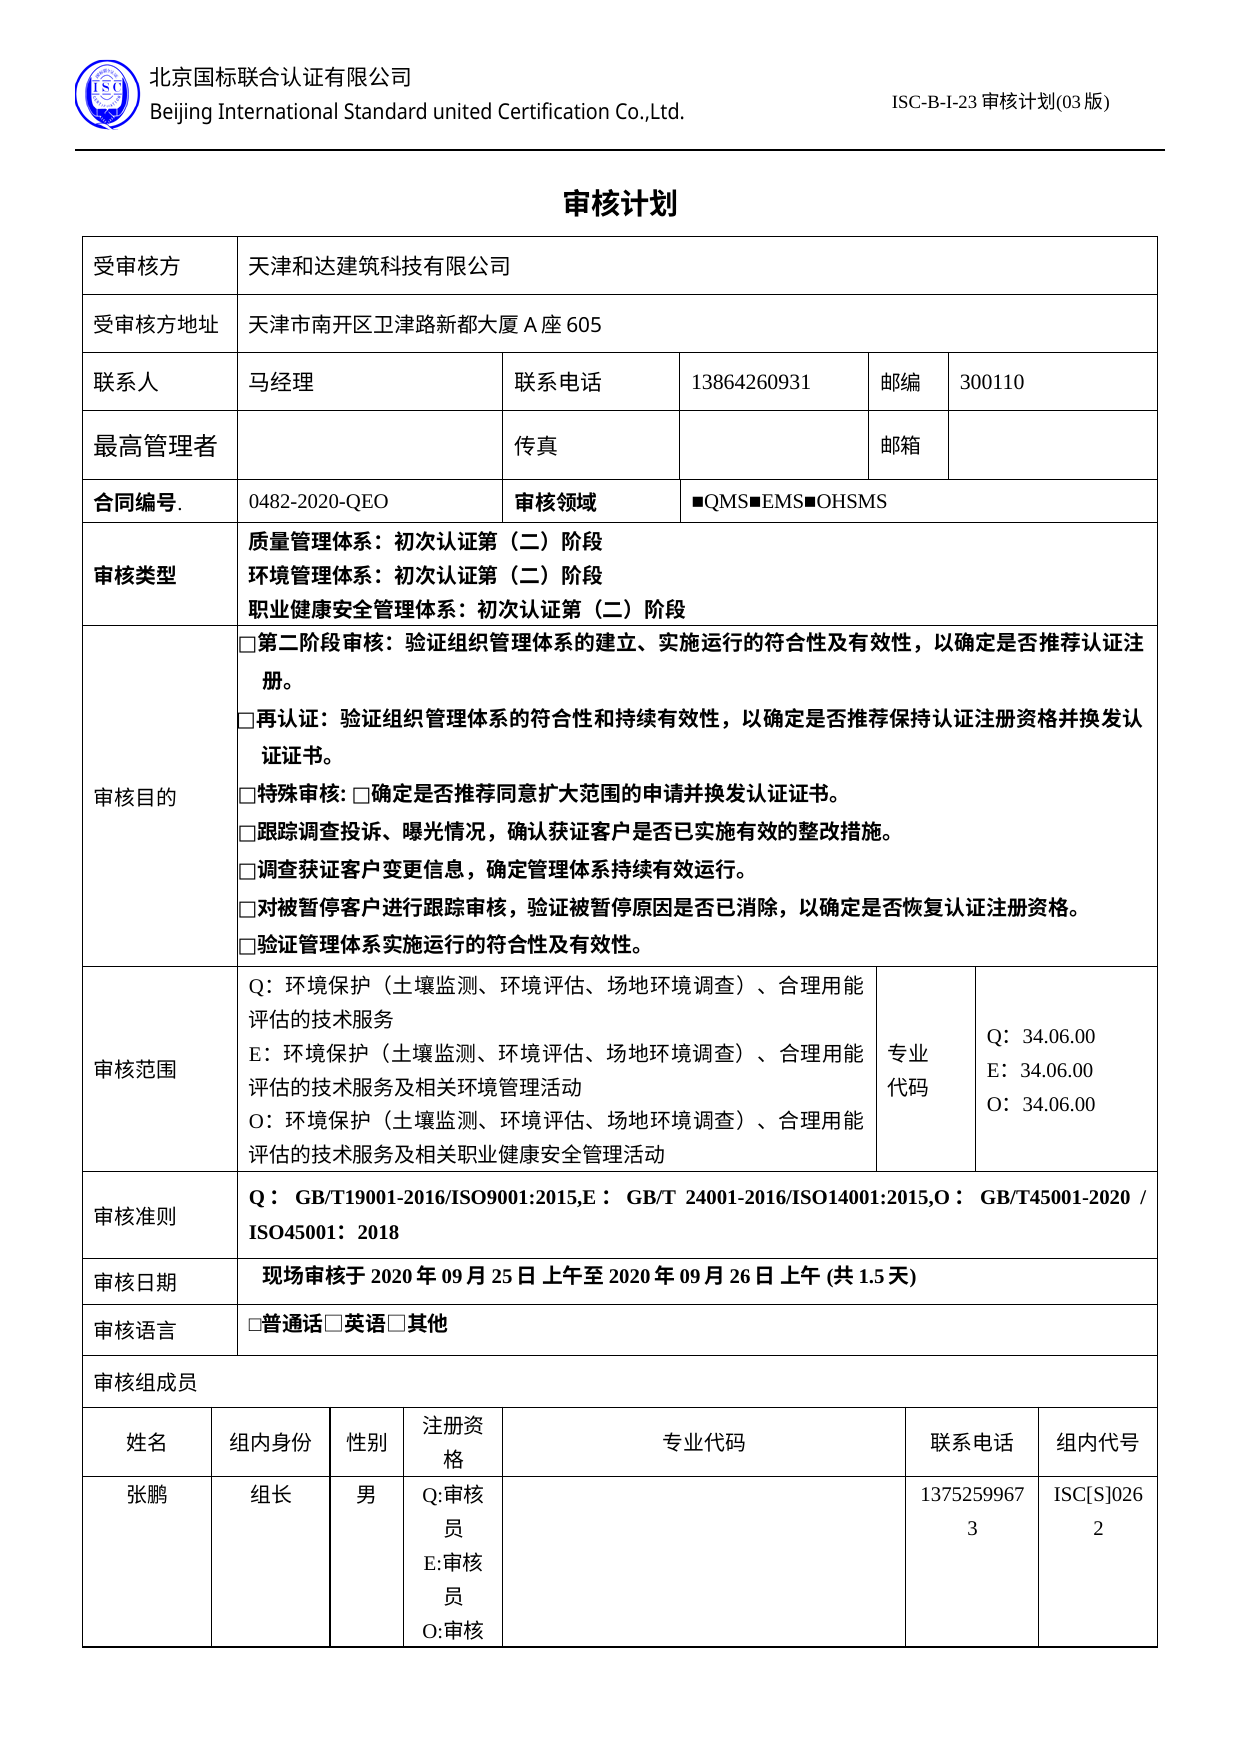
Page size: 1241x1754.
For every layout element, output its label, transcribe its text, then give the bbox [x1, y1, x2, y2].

table_cell 审核日期 [83, 1259, 237, 1304]
table_cell 邮箱 [869, 411, 948, 479]
table_cell 专业代码 [503, 1408, 905, 1476]
table_cell [949, 411, 1157, 479]
table_cell 性别 [331, 1408, 403, 1476]
table_cell 审核目的 [83, 626, 237, 966]
table_cell 注册资格 [404, 1408, 502, 1476]
picture [75, 59, 143, 129]
text 审核计划 [75, 168, 1165, 236]
table_cell 传真 [503, 411, 679, 479]
table_cell 组内代号 [1039, 1408, 1157, 1476]
table_cell □第二阶段审核：验证组织管理体系的建立、实施运行的符合性及有效性，以确定是否推荐认证注册。 □再认证：验证组织管理体系的符合性和持续有效性，以确定是否推荐保持认证注册资格并换发认证证书。 □特殊审核: □确定是否推荐同意扩大范围的申请并换发认证证书。 □跟踪调查投诉、曝光情况，确认获证客户是否已实施有效的整改措施。 □调查获证客户变更信息，确定管理体系持续有效运行。 □对被暂停客户进行跟踪审核，验证被暂停原因是否已消除，以确定是否恢复认证注册资格。 □验证管理体系实施运行的符合性及有效性。 [238, 626, 1157, 966]
table_cell 300110 [949, 353, 1157, 410]
table_cell 审核语言 [83, 1305, 237, 1355]
table_cell 最高管理者 [83, 411, 237, 479]
table_cell 组内身份 [212, 1408, 329, 1476]
table_cell 姓名 [83, 1408, 211, 1476]
table_cell 联系电话 [503, 353, 679, 410]
table_cell 组长 [212, 1477, 329, 1646]
table_cell 马经理 [238, 353, 502, 410]
table_cell 审核准则 [83, 1172, 237, 1258]
table_cell [503, 1477, 905, 1646]
table_cell 联系人 [83, 353, 237, 410]
table_cell Q：34.06.00 E：34.06.00 O：34.06.00 [976, 967, 1157, 1171]
table_cell 审核组成员 [83, 1356, 1157, 1407]
table_cell 天津市南开区卫津路新都大厦A座605 [238, 295, 1157, 352]
table_cell Q:审核员 E:审核员 O:审核员 [404, 1477, 502, 1646]
table_cell [680, 411, 868, 479]
table_cell 审核领域 [503, 480, 680, 522]
table_cell Q：环境保护（土壤监测、环境评估、场地环境调查）、合理用能评估的技术服务 E：环境保护（土壤监测、环境评估、场地环境调查）、合理用能评估的技术服务及相关环境管理活动 O：环境保护（土壤监测、环境评估、场地环境调查）、合理用能评估的技术服务及相关职业健康安全管理活动 [238, 967, 876, 1171]
table_header 受审核方 [83, 237, 237, 294]
table_cell 现场审核于2020年09月25日 上午至2020年09月26日 上午 (共1.5天) [238, 1259, 1157, 1304]
table_cell [238, 411, 502, 479]
table_cell 13752599673 [906, 1477, 1038, 1646]
table_cell 13864260931 [680, 353, 868, 410]
table_cell 0482-2020-QEO [238, 480, 502, 522]
table_cell 审核范围 [83, 967, 237, 1171]
table_cell 质量管理体系：初次认证第（二）阶段 环境管理体系：初次认证第（二）阶段 职业健康安全管理体系：初次认证第（二）阶段 [238, 523, 1157, 625]
table_cell ■QMS■EMS■OHSMS [681, 480, 1157, 522]
table_cell □普通话□英语□其他 [238, 1305, 1157, 1355]
table_cell 审核类型 [83, 523, 237, 625]
table_header 天津和达建筑科技有限公司 [238, 237, 1157, 294]
table_cell 合同编号. [83, 480, 237, 522]
table_cell 联系电话 [906, 1408, 1038, 1476]
table_cell 男 [331, 1477, 403, 1646]
table_cell 专业 代码 [877, 967, 975, 1171]
table_cell 张鹏 [83, 1477, 211, 1646]
table_cell ISC[S]0262 [1039, 1477, 1157, 1646]
table_cell 邮编 [869, 353, 948, 410]
table_cell 受审核方地址 [83, 295, 237, 352]
table_cell Q：GB/T19001-2016/ISO9001:2015,E：GB/T 24001-2016/ISO14001:2015,O：GB/T45001-2020 / ISO45001：2018 [238, 1172, 1157, 1258]
